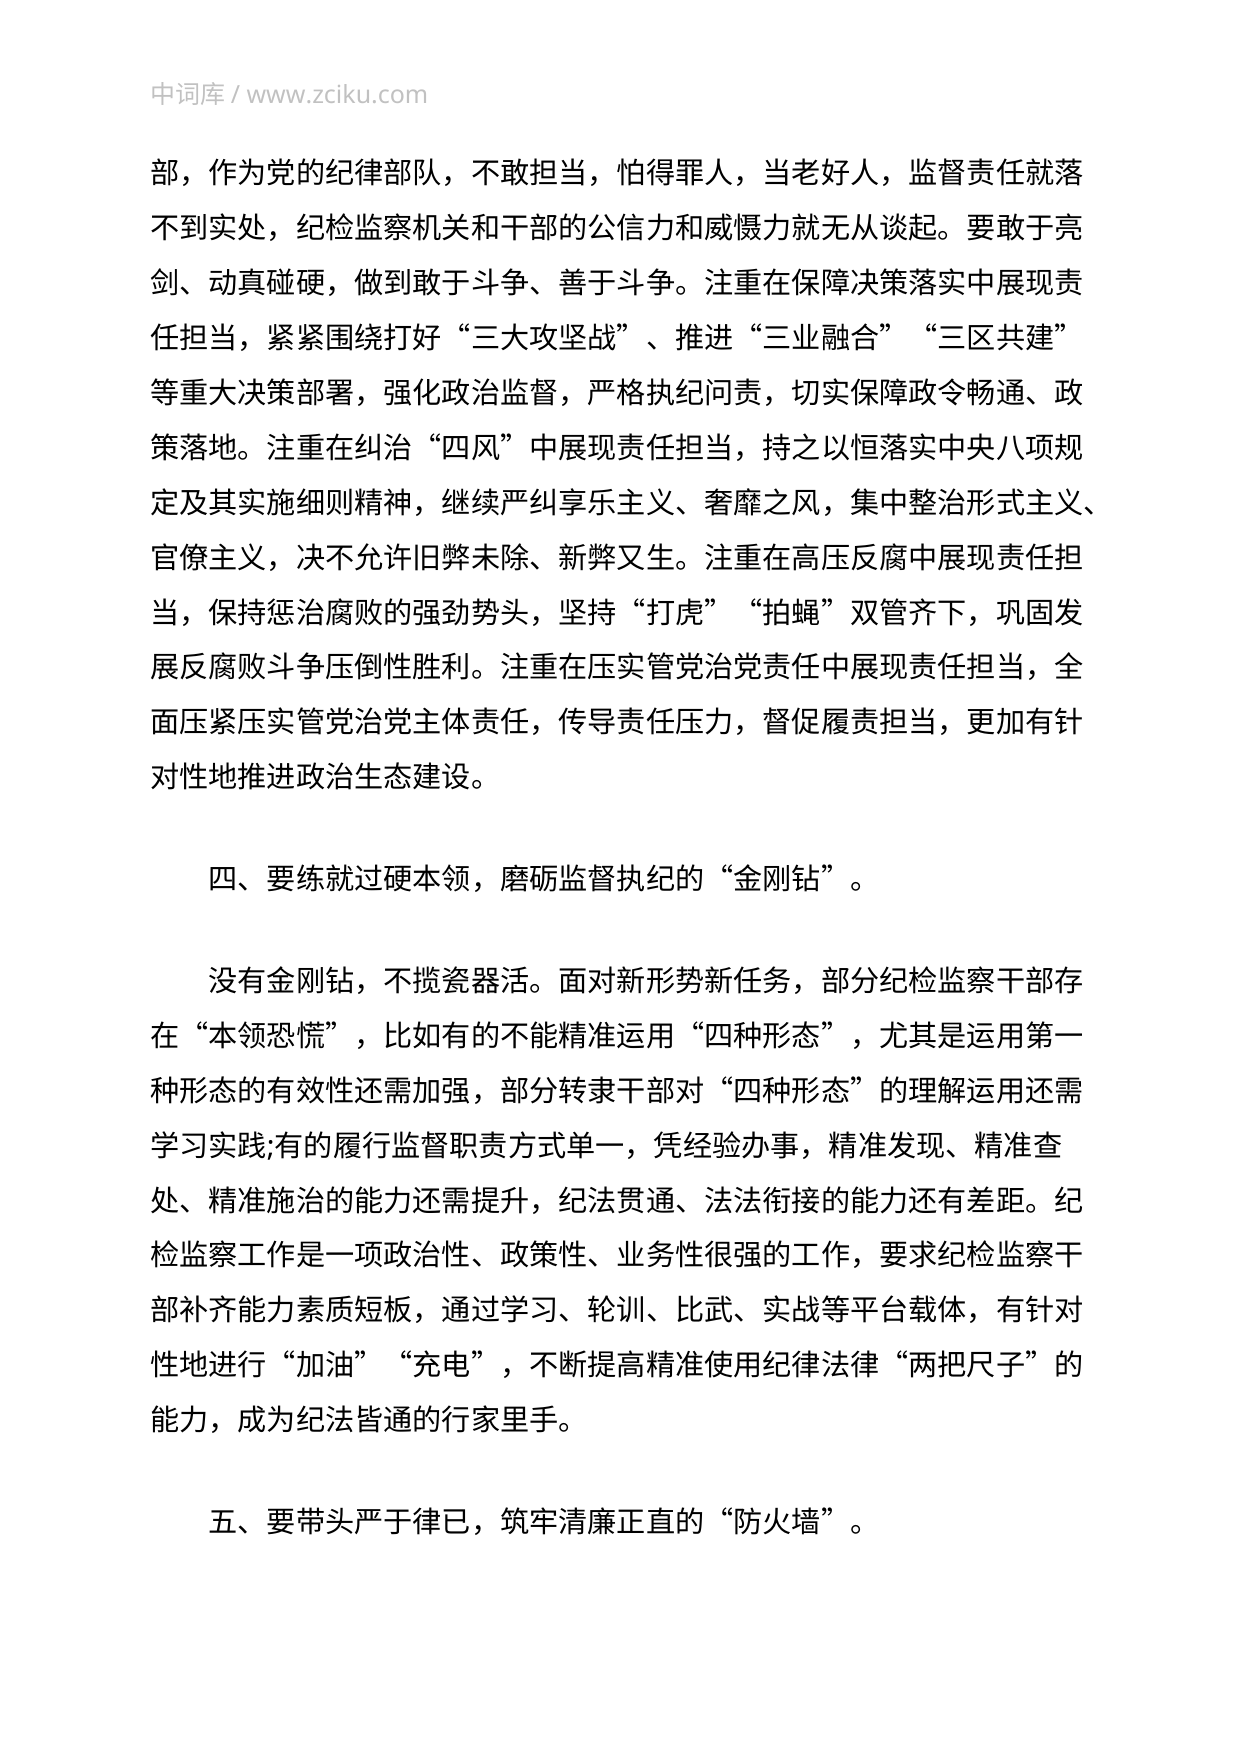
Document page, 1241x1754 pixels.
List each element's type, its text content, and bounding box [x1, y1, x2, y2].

text 五、要带头严于律已，筑牢清廉正直的“防火墙”。 [150, 1498, 1090, 1541]
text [150, 150, 1090, 796]
text 四、要练就过硬本领，磨砺监督执纪的“金刚钻”。 [150, 856, 1090, 898]
text 没有金刚钻，不揽瓷器活。面对新形势新任务，部分纪检监察干部存在“本领恐慌”，比如有的不能精准运用“四种形态”，尤其是运用第一种形态的有效性还需加强，部分转隶干部对“四种形态”的理解运用还需学习实践;有的履行监督职责方式单一，凭经验办事，精准发现、精准查处、精准施治的能力还需提升，纪法贯通、法法衔接的能力还有差距。纪检监察工作是一项政治性、政策性、业务性很强的工作，要求纪检监察干部补齐能力素质短板，通过学习、轮训、比武、实战等平台载体，有针对性地进行“加油”“充电”，不断提高精准使用纪律法律“两把尺子”的能力，成为纪法皆通的行家里手。 [150, 957, 1090, 1439]
